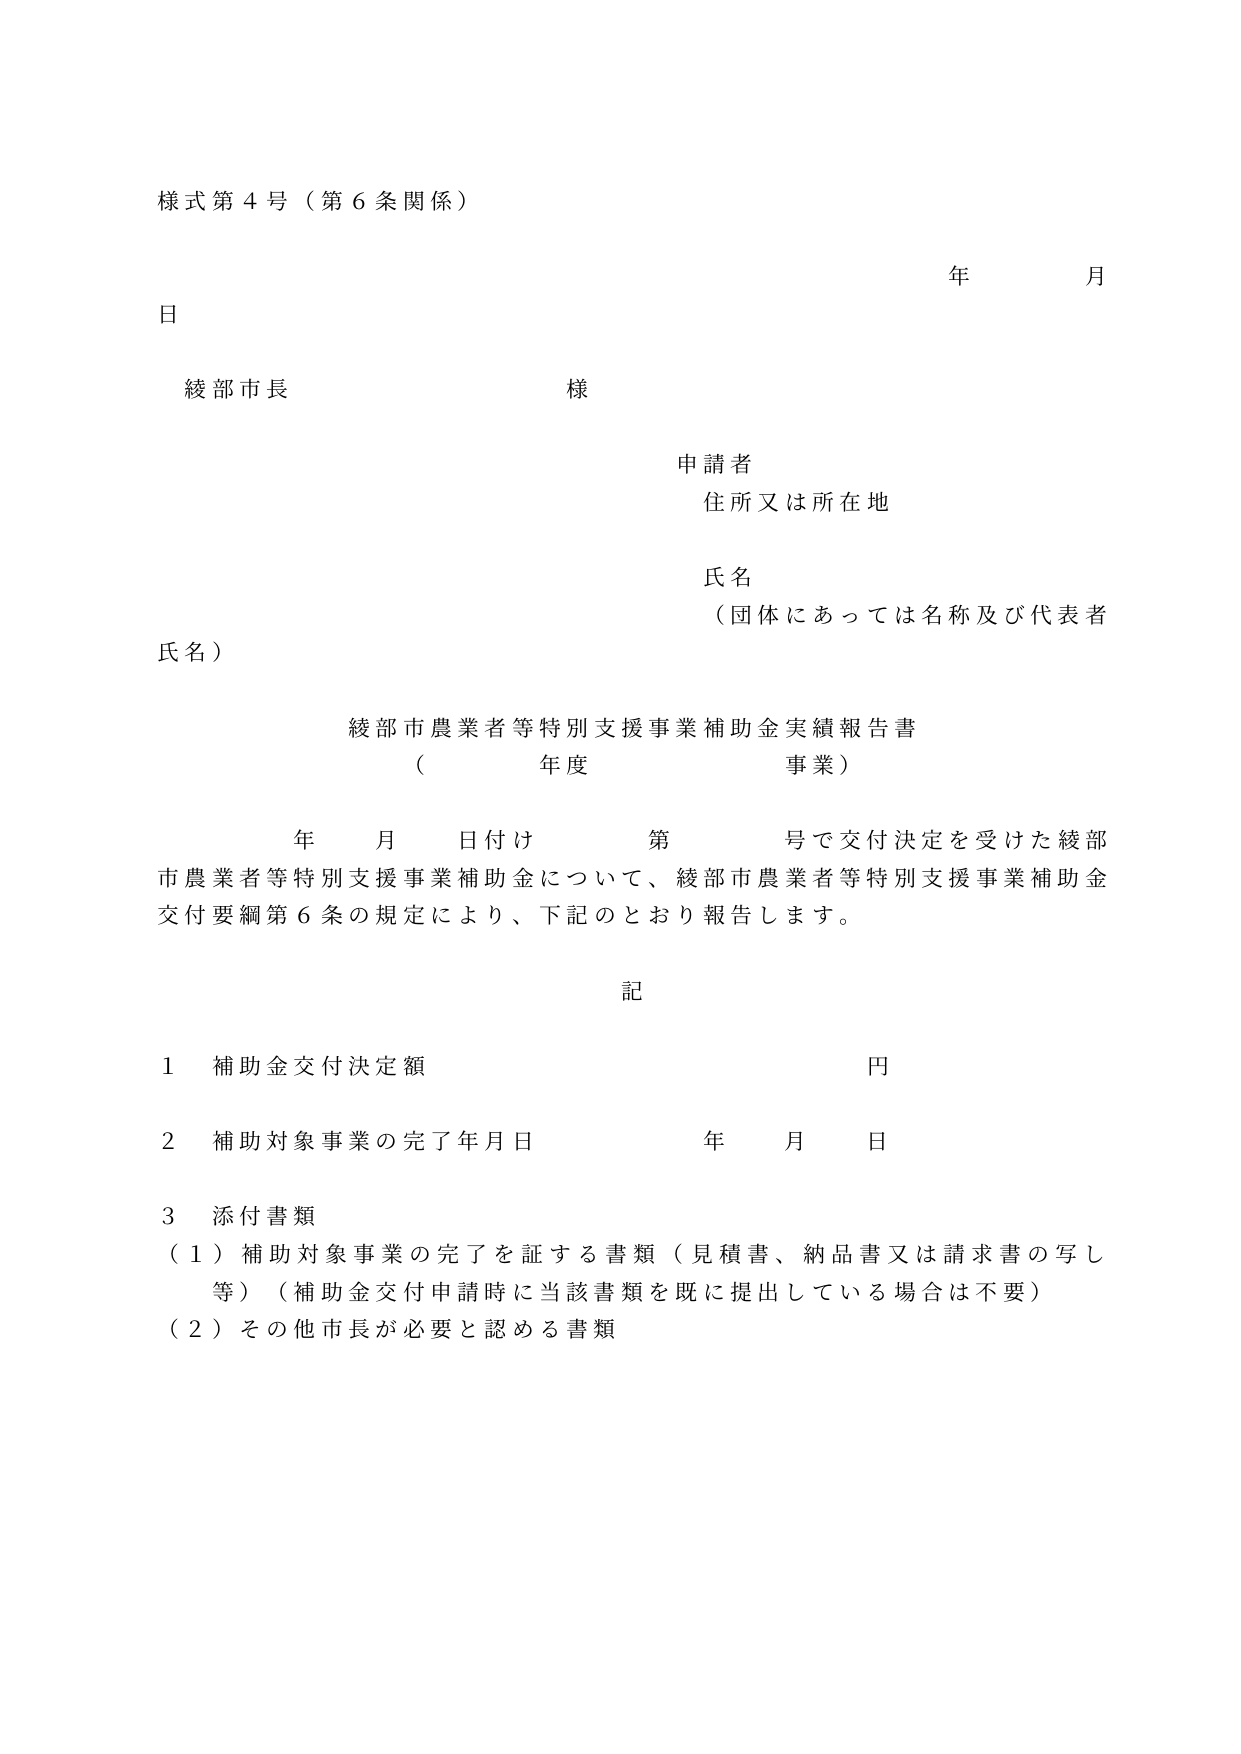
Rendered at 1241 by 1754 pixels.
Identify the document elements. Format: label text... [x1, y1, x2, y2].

text ３ 添付書類 [157, 1197, 1112, 1234]
text 綾部市長 様 [157, 369, 1112, 407]
text ２ 補助対象事業の完了年月日 年 月 日 [157, 1121, 1112, 1159]
text 住所又は所在地 [157, 482, 1112, 520]
text 申請者 [157, 444, 1112, 482]
text （２）その他市長が必要と認める書類 [157, 1309, 1112, 1347]
text （１）補助対象事業の完了を証する書類（見積書、納品書又は請求書の写し等）（補助金交付申請時に当該書類を既に提出している場合は不要） [157, 1234, 1112, 1309]
text １ 補助金交付決定額 円 [157, 1046, 1112, 1084]
text 年 月 日 [157, 256, 1112, 332]
text （団体にあっては名称及び代表者氏名） [157, 595, 1113, 670]
subtitle 記 [157, 971, 1112, 1008]
text 氏名 [157, 557, 1112, 595]
text 年 月 日付け 第 号で交付決定を受けた綾部市農業者等特別支援事業補助金について、綾部市農業者等特別支援事業補助金交付要綱第６条の規定により、下記のとおり報告します。 [157, 821, 1112, 933]
text 様式第４号（第６条関係） [157, 181, 1112, 219]
text 綾部市農業者等特別支援事業補助金実績報告書 [157, 708, 1112, 745]
text （ 年度 事業） [157, 745, 1112, 783]
